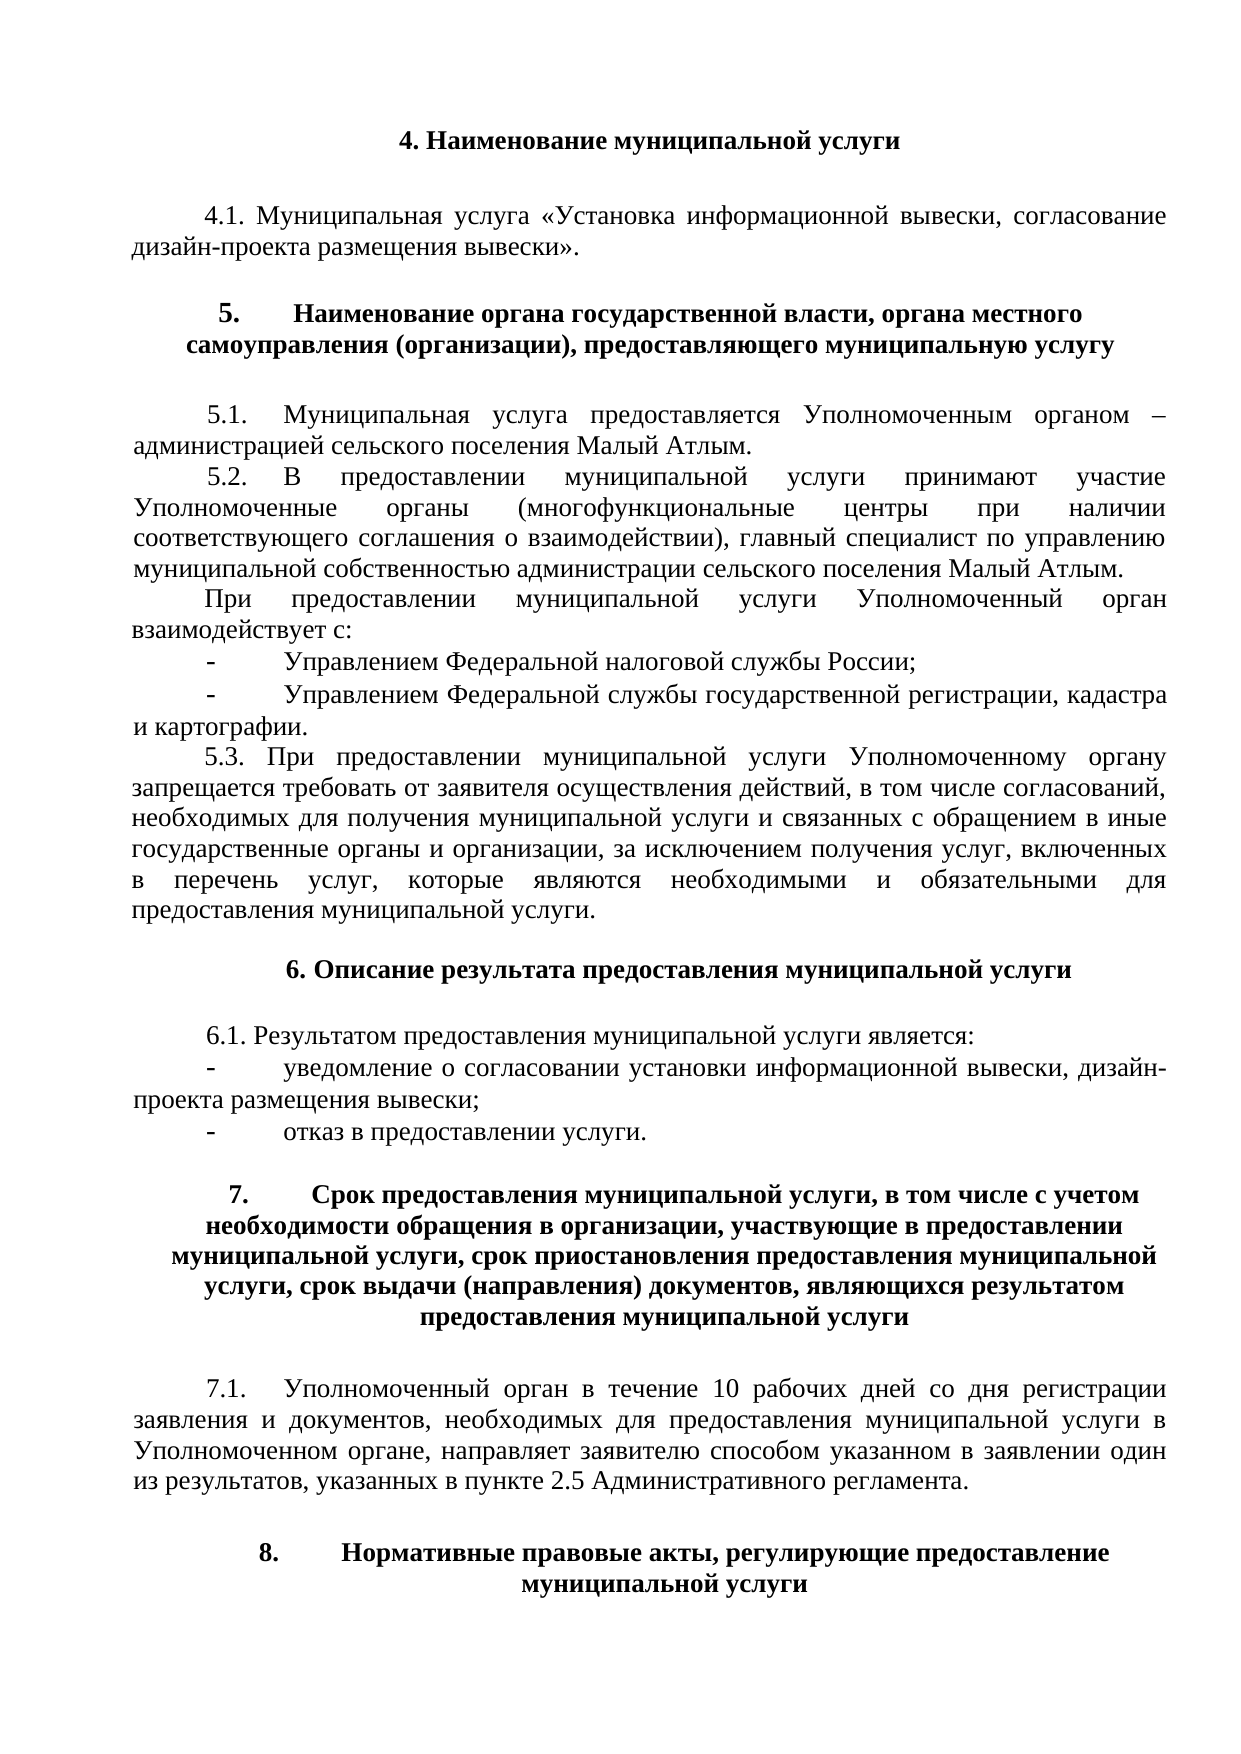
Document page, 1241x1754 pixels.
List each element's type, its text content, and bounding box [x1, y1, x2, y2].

text 5.3. При предоставлении муниципальной услуги Уполномоченному органу запрещается требовать от заявителя осуществления действий, в том числе согласований, необходимых для получения муниципальной услуги и связанных с обращением в иные государственные органы и организации, за исключением получения услуг, включенных в перечень услуг, которые являются необходимыми и обязательными для предоставления муниципальной услуги. [131, 741, 1168, 924]
text 4. Наименование муниципальной услуги [133, 124, 1167, 155]
text 6. Описание результата предоставления муниципальной услуги [286, 954, 1168, 985]
list Нормативные правовые акты, регулирующие предоставление муниципальной услуги [161, 1538, 1168, 1598]
text 4.1. Муниципальная услуга «Установка информационной вывески, согласование дизайн-проекта размещения вывески». [131, 200, 1168, 261]
list уведомление о согласовании установки информационной вывески, дизайн-проекта размещения вывески; [133, 1051, 1168, 1114]
list отказ в предоставлении услуги. [133, 1114, 1168, 1147]
text При предоставлении муниципальной услуги Уполномоченный орган взаимодействует с: [131, 583, 1168, 644]
text 6.1. Результатом предоставления муниципальной услуги является: [133, 1020, 1168, 1051]
list Управлением Федеральной налоговой службы России; [133, 644, 1168, 677]
list Срок предоставления муниципальной услуги, в том числе с учетом необходимости обращения в организации, участвующие в предоставлении муниципальной услуги, срок приостановления предоставления муниципальной услуги, срок выдачи (направления) документов, являющихся результатом предоставления муниципальной услуги [161, 1179, 1168, 1331]
list Наименование органа государственной власти, органа местного самоуправления (организации), предоставляющего муниципальную услугу [133, 296, 1168, 359]
list Уполномоченный орган в течение 10 рабочих дней со дня регистрации заявления и документов, необходимых для предоставления муниципальной услуги в Уполномоченном органе, направляет заявителю способом указанном в заявлении один из результатов, указанных в пункте 2.5 Административного регламента. [133, 1373, 1168, 1496]
list В предоставлении муниципальной услуги принимают участие Уполномоченные органы (многофункциональные центры при наличии соответствующего соглашения о взаимодействии), главный специалист по управлению муниципальной собственностью администрации сельского поселения Малый Атлым. [133, 461, 1167, 583]
list Муниципальная услуга предоставляется Уполномоченным органом – администрацией сельского поселения Малый Атлым. [133, 400, 1167, 460]
list Управлением Федеральной службы государственной регистрации, кадастра и картографии. [133, 677, 1168, 741]
